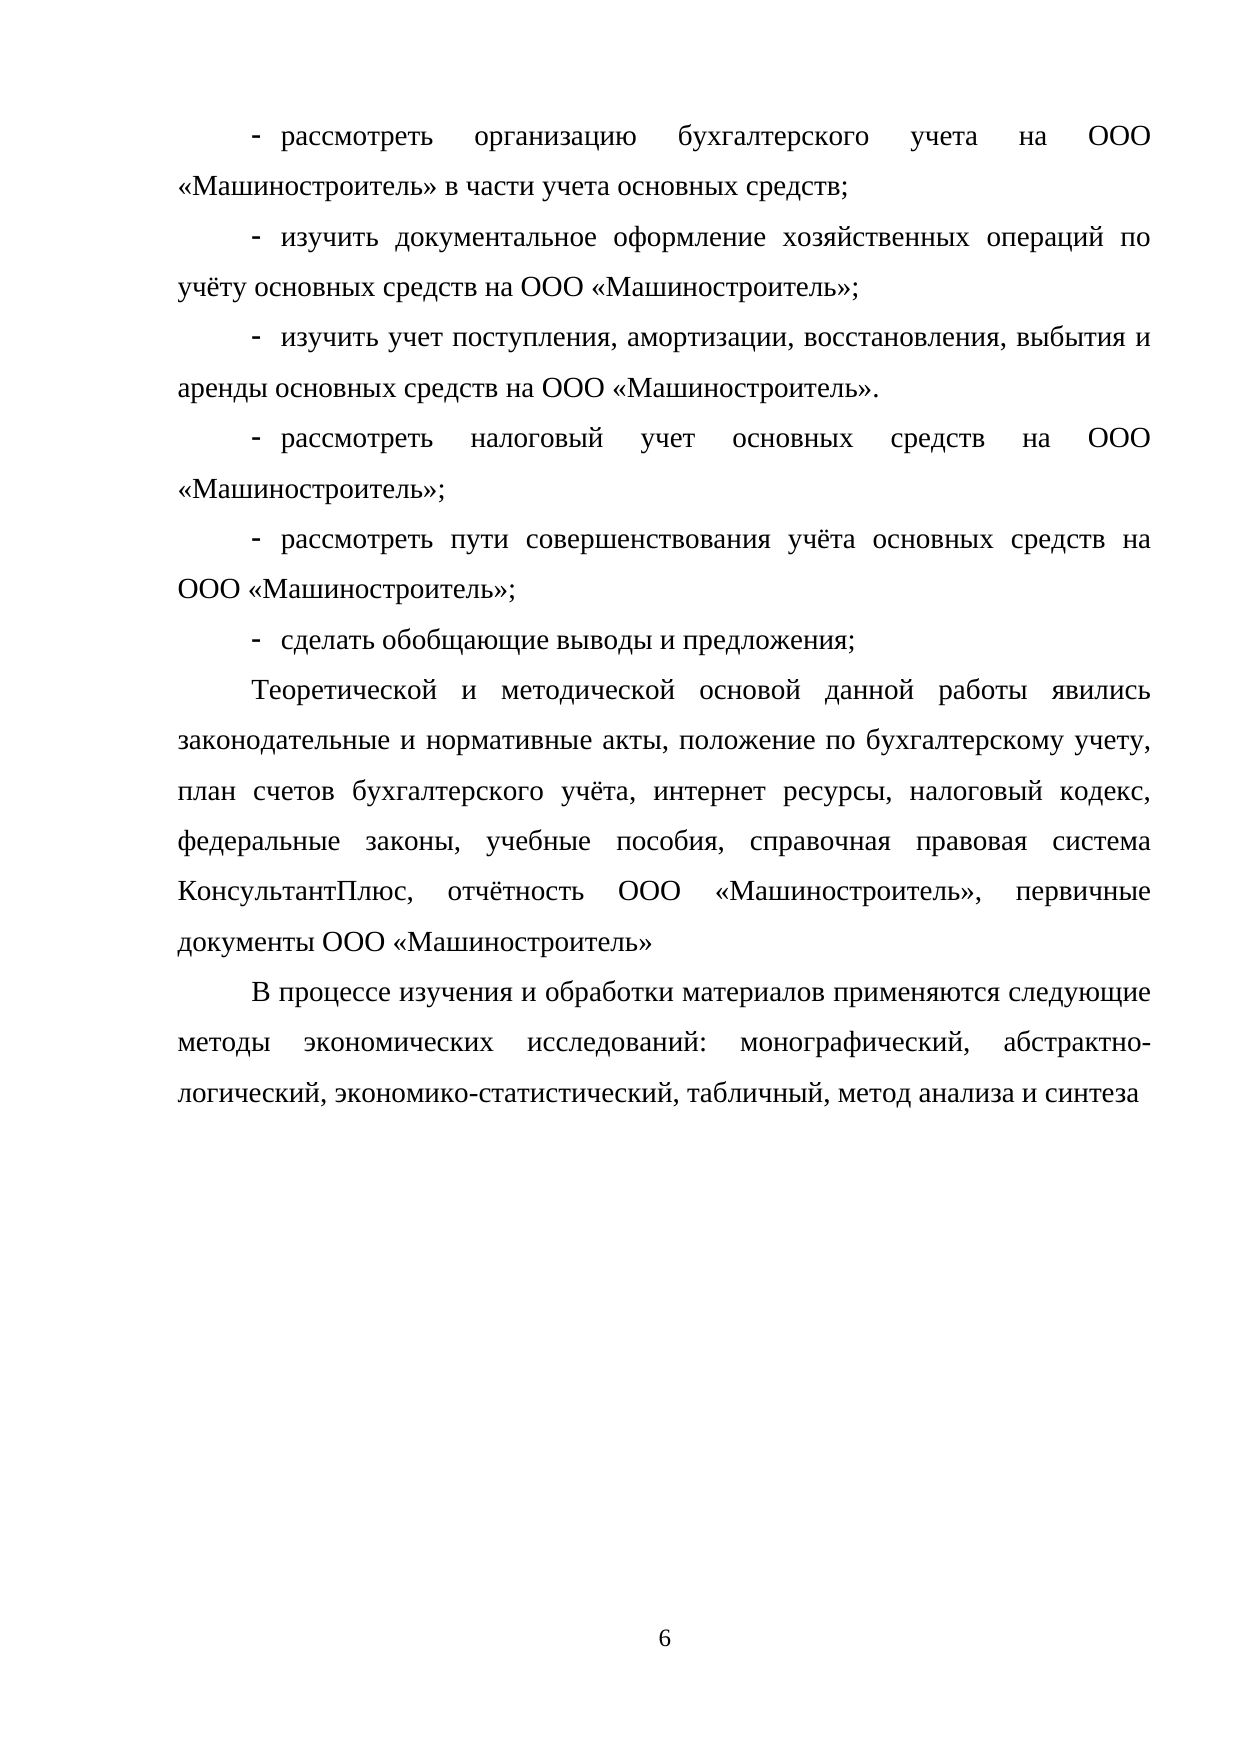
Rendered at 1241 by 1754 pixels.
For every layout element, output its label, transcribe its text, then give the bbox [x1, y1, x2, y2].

text Теоретической и методической основой данной работы явились законодательные и нормативные акты, положение по бухгалтерскому учету, план счетов бухгалтерского учёта, интернет ресурсы, налоговый кодекс, федеральные законы, учебные пособия, справочная правовая система КонсультантПлюс, отчётность ООО «Машиностроитель», первичные документы ООО «Машиностроитель» [177, 672, 1152, 957]
list рассмотреть налоговый учет основных средств на ООО «Машиностроитель»; [177, 420, 1152, 504]
list изучить документальное оформление хозяйственных операций по учёту основных средств на ООО «Машиностроитель»; [177, 219, 1152, 303]
list сделать обобщающие выводы и предложения; [177, 622, 1152, 655]
list изучить учет поступления, амортизации, восстановления, выбытия и аренды основных средств на ООО «Машиностроитель». [177, 319, 1152, 403]
text В процессе изучения и обработки материалов применяются следующие методы экономических исследований: монографический, абстрактно-логический, экономико-статистический, табличный, метод анализа и синтеза [177, 1058, 1152, 1108]
list рассмотреть пути совершенствования учёта основных средств на ООО «Машиностроитель»; [177, 521, 1152, 605]
list рассмотреть организацию бухгалтерского учета на ООО «Машиностроитель» в части учета основных средств; [177, 118, 1152, 202]
text В процессе изучения и обработки материалов применяются следующие методы экономических исследований: монографический, абстрактно-логический, экономико-статистический, табличный, метод анализа и синтеза [177, 974, 1152, 1024]
